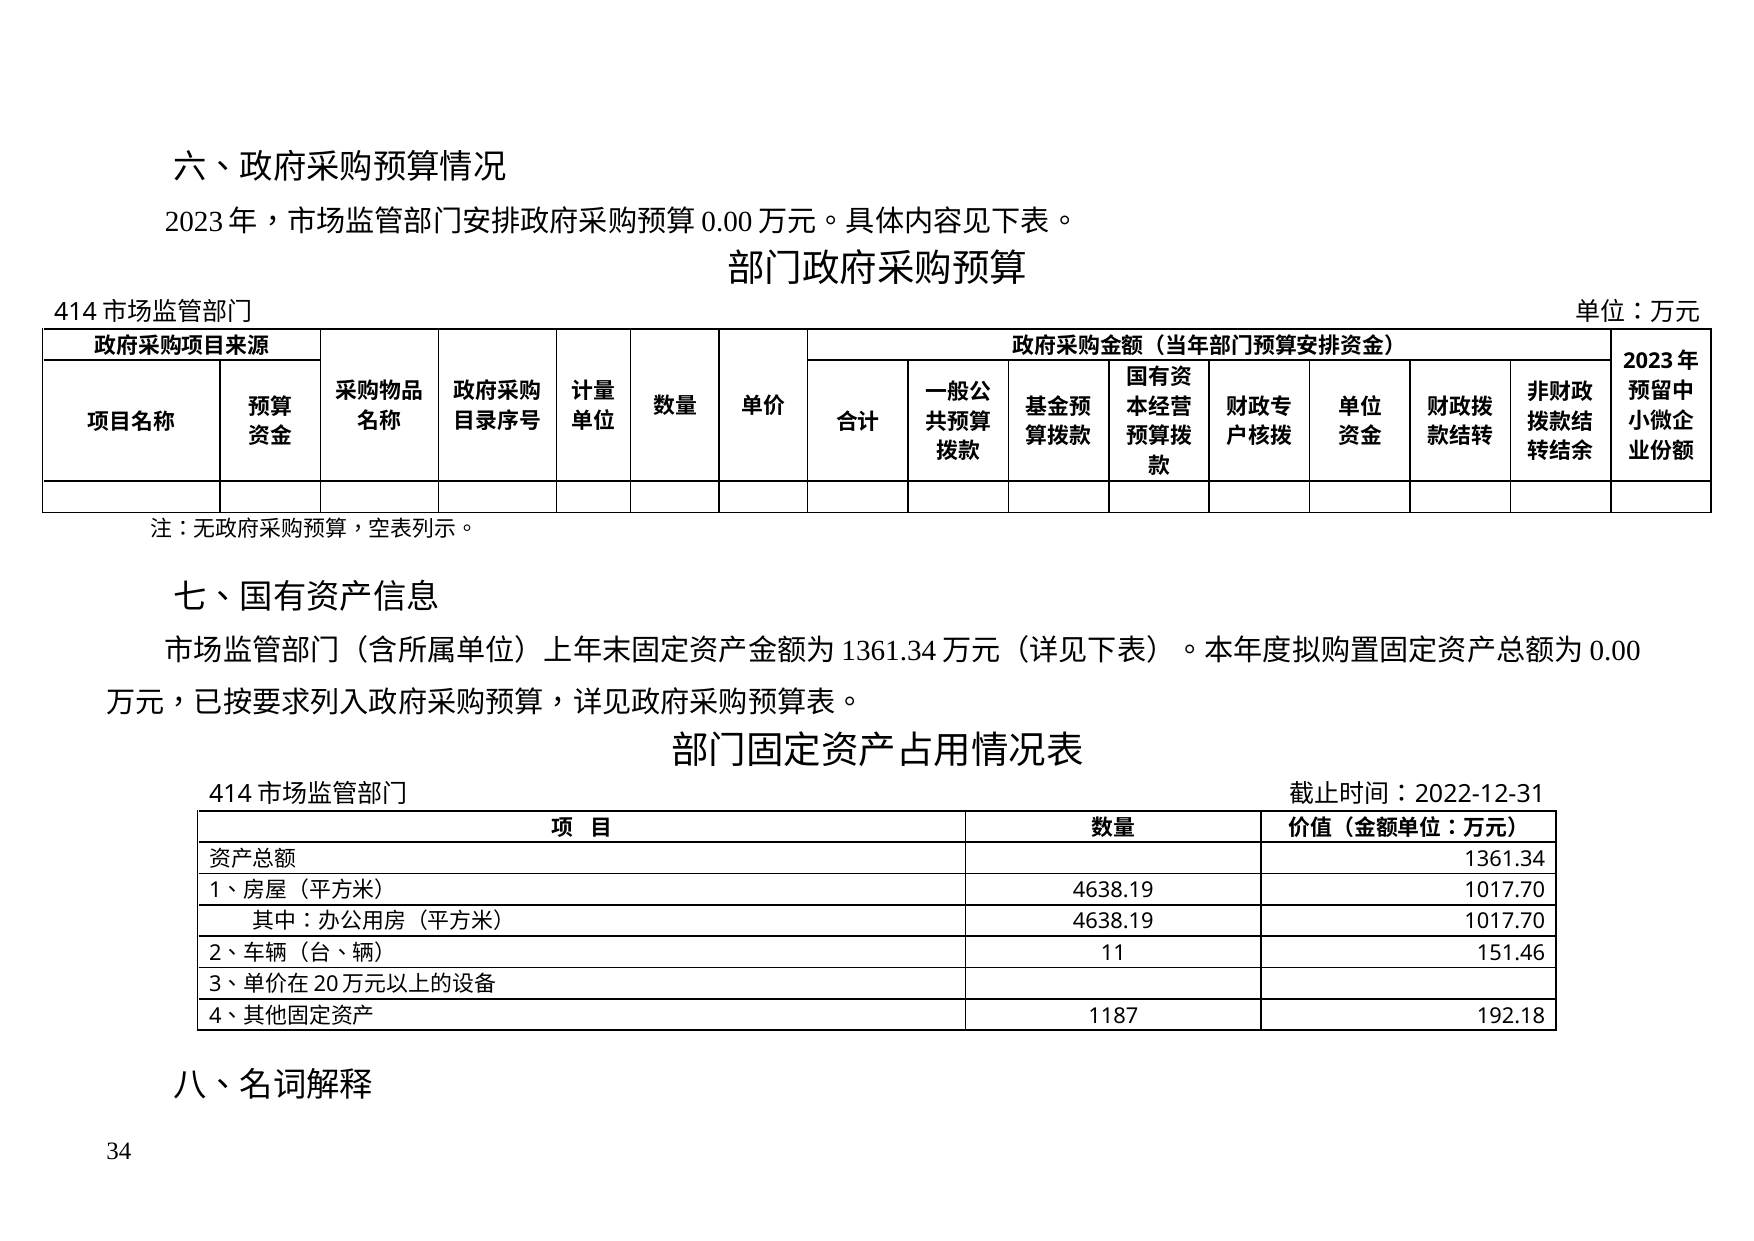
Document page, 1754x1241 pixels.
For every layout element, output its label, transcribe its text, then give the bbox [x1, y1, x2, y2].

table_cell 合计 [808, 361, 907, 480]
table_cell 政府采购项目来源 [43, 329, 320, 359]
table_cell 政府采购目录序号 [439, 330, 556, 480]
table_cell [221, 482, 320, 511]
table_cell 1017.70 [1262, 874, 1555, 904]
table_cell 非财政 拨款结 转结余 [1511, 361, 1610, 480]
table_cell [1009, 482, 1108, 511]
text 七、国有资产信息 [106, 573, 1648, 618]
table_cell [1511, 482, 1610, 511]
table_cell 资产总额 [198, 842, 965, 873]
table_cell [720, 482, 807, 511]
table_cell 基金预算拨款 [1009, 361, 1108, 480]
text 八、名词解释 [106, 1061, 1648, 1106]
table_cell 1017.70 [1262, 906, 1555, 935]
table_cell [966, 843, 1260, 873]
table_cell [557, 482, 630, 511]
table_cell [808, 482, 907, 511]
table_cell 数量 [631, 330, 718, 480]
table_cell 其中：办公用房（平方米） [198, 905, 965, 935]
table_cell 2、车辆（台、辆） [198, 936, 965, 967]
table_cell [43, 481, 219, 511]
table_cell 11 [966, 937, 1260, 967]
table_cell [1262, 968, 1555, 998]
table_cell 4638.19 [966, 906, 1260, 935]
table_cell 数量 [966, 812, 1260, 841]
table_cell 2023年 预留中 小微企 业份额 [1612, 330, 1710, 480]
table_cell [1310, 482, 1409, 511]
table_cell 单价 [720, 330, 807, 480]
table_cell 3、单价在20万元以上的设备 [198, 968, 965, 998]
table_cell 计量 单位 [557, 330, 630, 480]
table_cell [1210, 482, 1309, 511]
table_cell 4638.19 [966, 874, 1260, 904]
text 注：无政府采购预算，空表列示。 [106, 513, 1648, 543]
table_cell 财政拨 款结转 [1411, 361, 1510, 480]
table_cell [321, 482, 438, 511]
table_header 单位：万元 [808, 294, 1710, 328]
table_cell 采购物品名称 [321, 330, 438, 480]
table_cell [631, 482, 718, 511]
table_cell [439, 482, 556, 511]
table_cell [909, 482, 1008, 511]
table_cell 预算 资金 [221, 361, 320, 480]
text 部门固定资产占用情况表 [106, 723, 1648, 774]
table_cell 一般公共预算拨款 [909, 361, 1008, 480]
text 2023年，市场监管部门安排政府采购预算0.00万元。具体内容见下表。 [106, 189, 1648, 241]
table_cell 1、房屋（平方米） [198, 874, 965, 904]
table_cell 1187 [966, 1000, 1260, 1029]
table_cell 财政专户核拨 [1210, 361, 1309, 480]
table_cell [1411, 482, 1510, 511]
table_header 414市场监管部门 [43, 294, 807, 328]
table_cell 1361.34 [1262, 843, 1555, 873]
table_cell 4、其他固定资产 [198, 999, 965, 1029]
table_cell 国有资本经营预算拨款 [1110, 361, 1208, 480]
table_cell 项目名称 [43, 360, 219, 480]
table_cell [966, 968, 1260, 998]
table_cell 项 目 [198, 811, 965, 841]
table_cell 单位 资金 [1310, 361, 1409, 480]
table_header 414市场监管部门 [198, 776, 965, 810]
table_cell [1612, 482, 1710, 511]
text 市场监管部门（含所属单位）上年末固定资产金额为1361.34万元（详见下表）。本年度拟购置固定资产总额为0.00万元，已按要求列入政府采购预算，详见政府采购预算表。 [106, 619, 1648, 723]
table_cell 价值（金额单位：万元） [1262, 812, 1555, 841]
table_cell 192.18 [1262, 1000, 1555, 1029]
table_cell 政府采购金额（当年部门预算安排资金） [808, 330, 1610, 359]
table_header 截止时间：2022-12-31 [966, 776, 1555, 810]
table_cell [1110, 482, 1208, 511]
text 六、政府采购预算情况 [106, 143, 1648, 188]
text 部门政府采购预算 [106, 241, 1648, 292]
table_cell 151.46 [1262, 937, 1555, 967]
